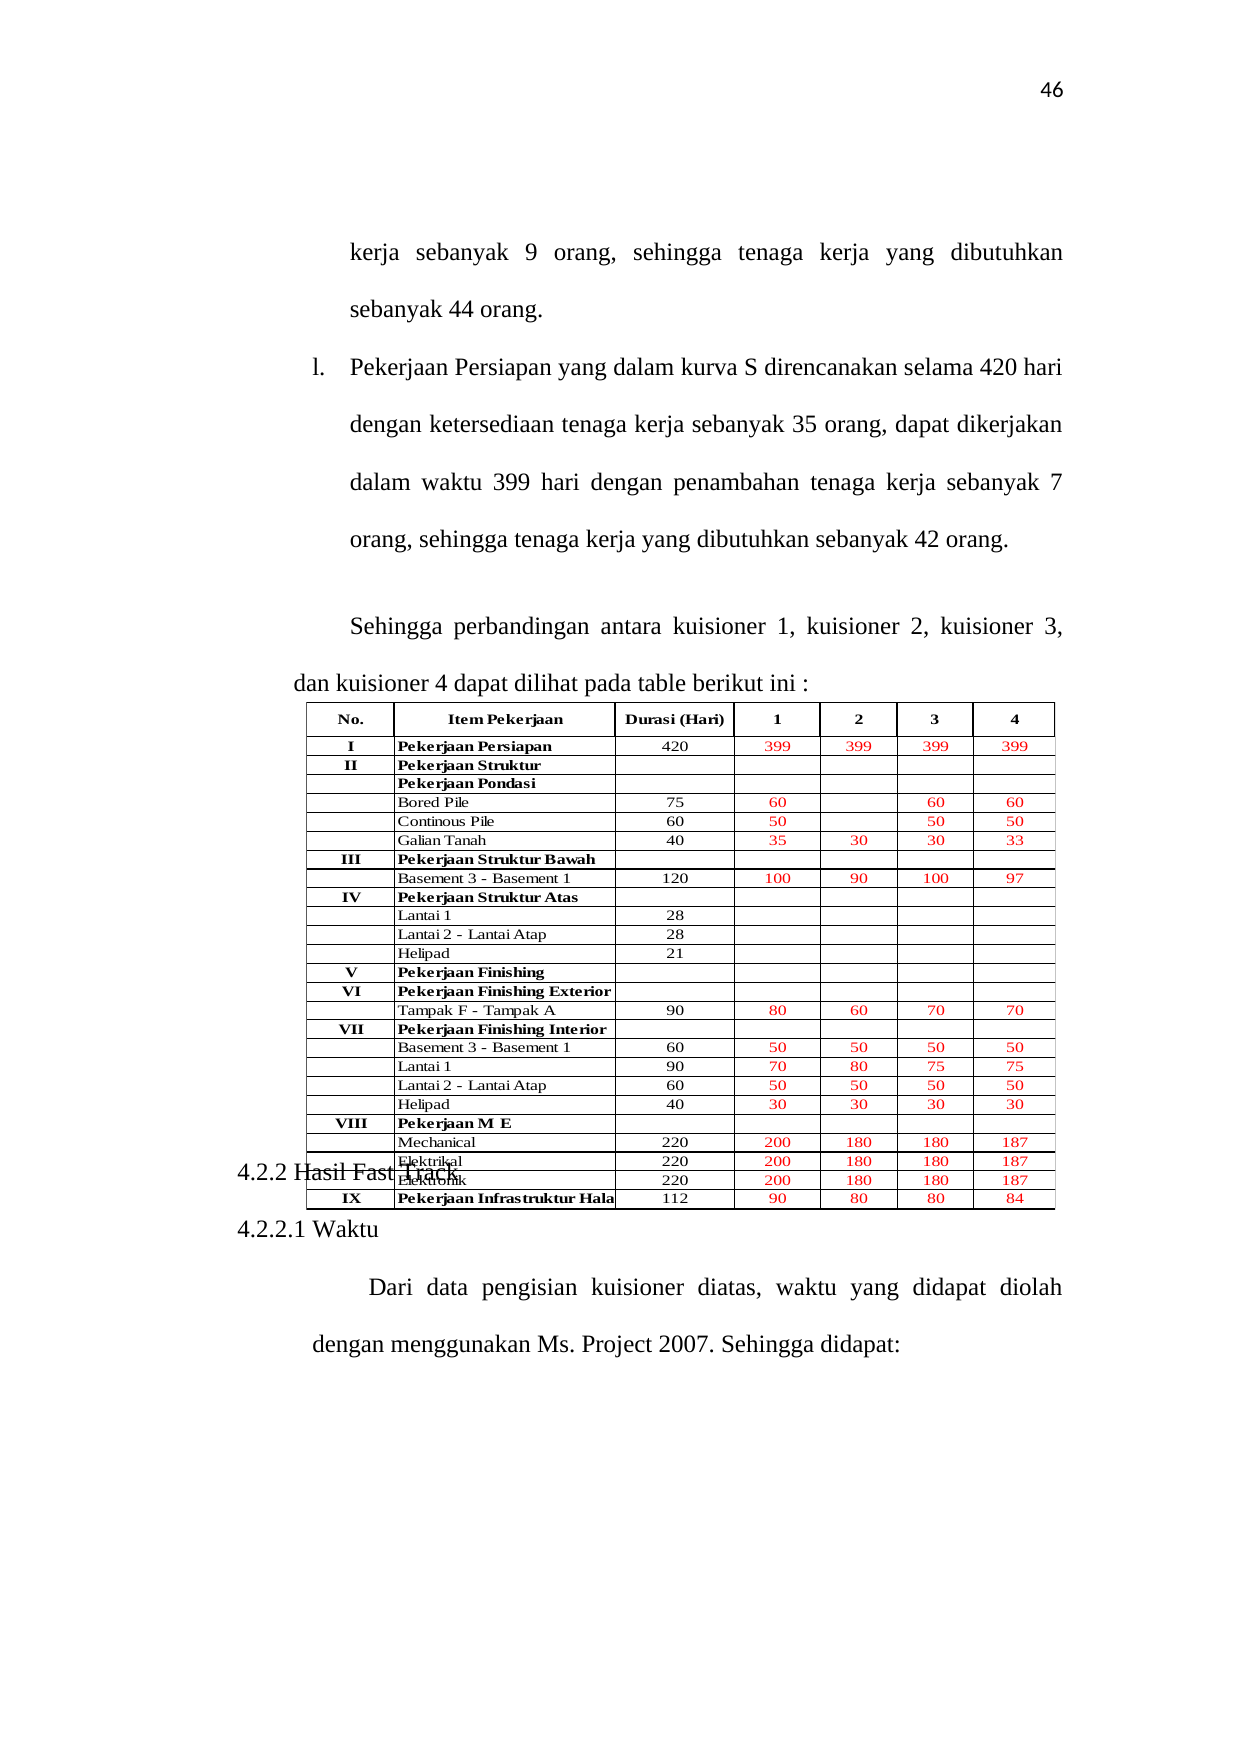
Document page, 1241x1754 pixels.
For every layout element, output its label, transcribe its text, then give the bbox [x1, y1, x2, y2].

text 4.2.2 Hasil Fast Track [237, 1157, 1063, 1186]
list Pekerjaan Persiapan yang dalam kurva S direncanakan selama 420 hari dengan ketersediaan tenaga kerja sebanyak 35 orang, dapat dikerjakan dalam waktu 399 hari dengan penambahan tenaga kerja sebanyak 7 orang, sehingga tenaga kerja yang dibutuhkan sebanyak 42 orang. [312, 352, 1063, 553]
text Sehingga perbandingan antara kuisioner 1, kuisioner 2, kuisioner 3, dan kuisioner 4 dapat dilihat pada table berikut ini : [293, 611, 1063, 697]
text 4.2.2.1 Waktu [237, 1214, 1063, 1243]
text Dari data pengisian kuisioner diatas, waktu yang didapat diolah dengan menggunakan Ms. Project 2007. Sehingga didapat: [312, 1272, 1063, 1358]
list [312, 237, 1063, 323]
